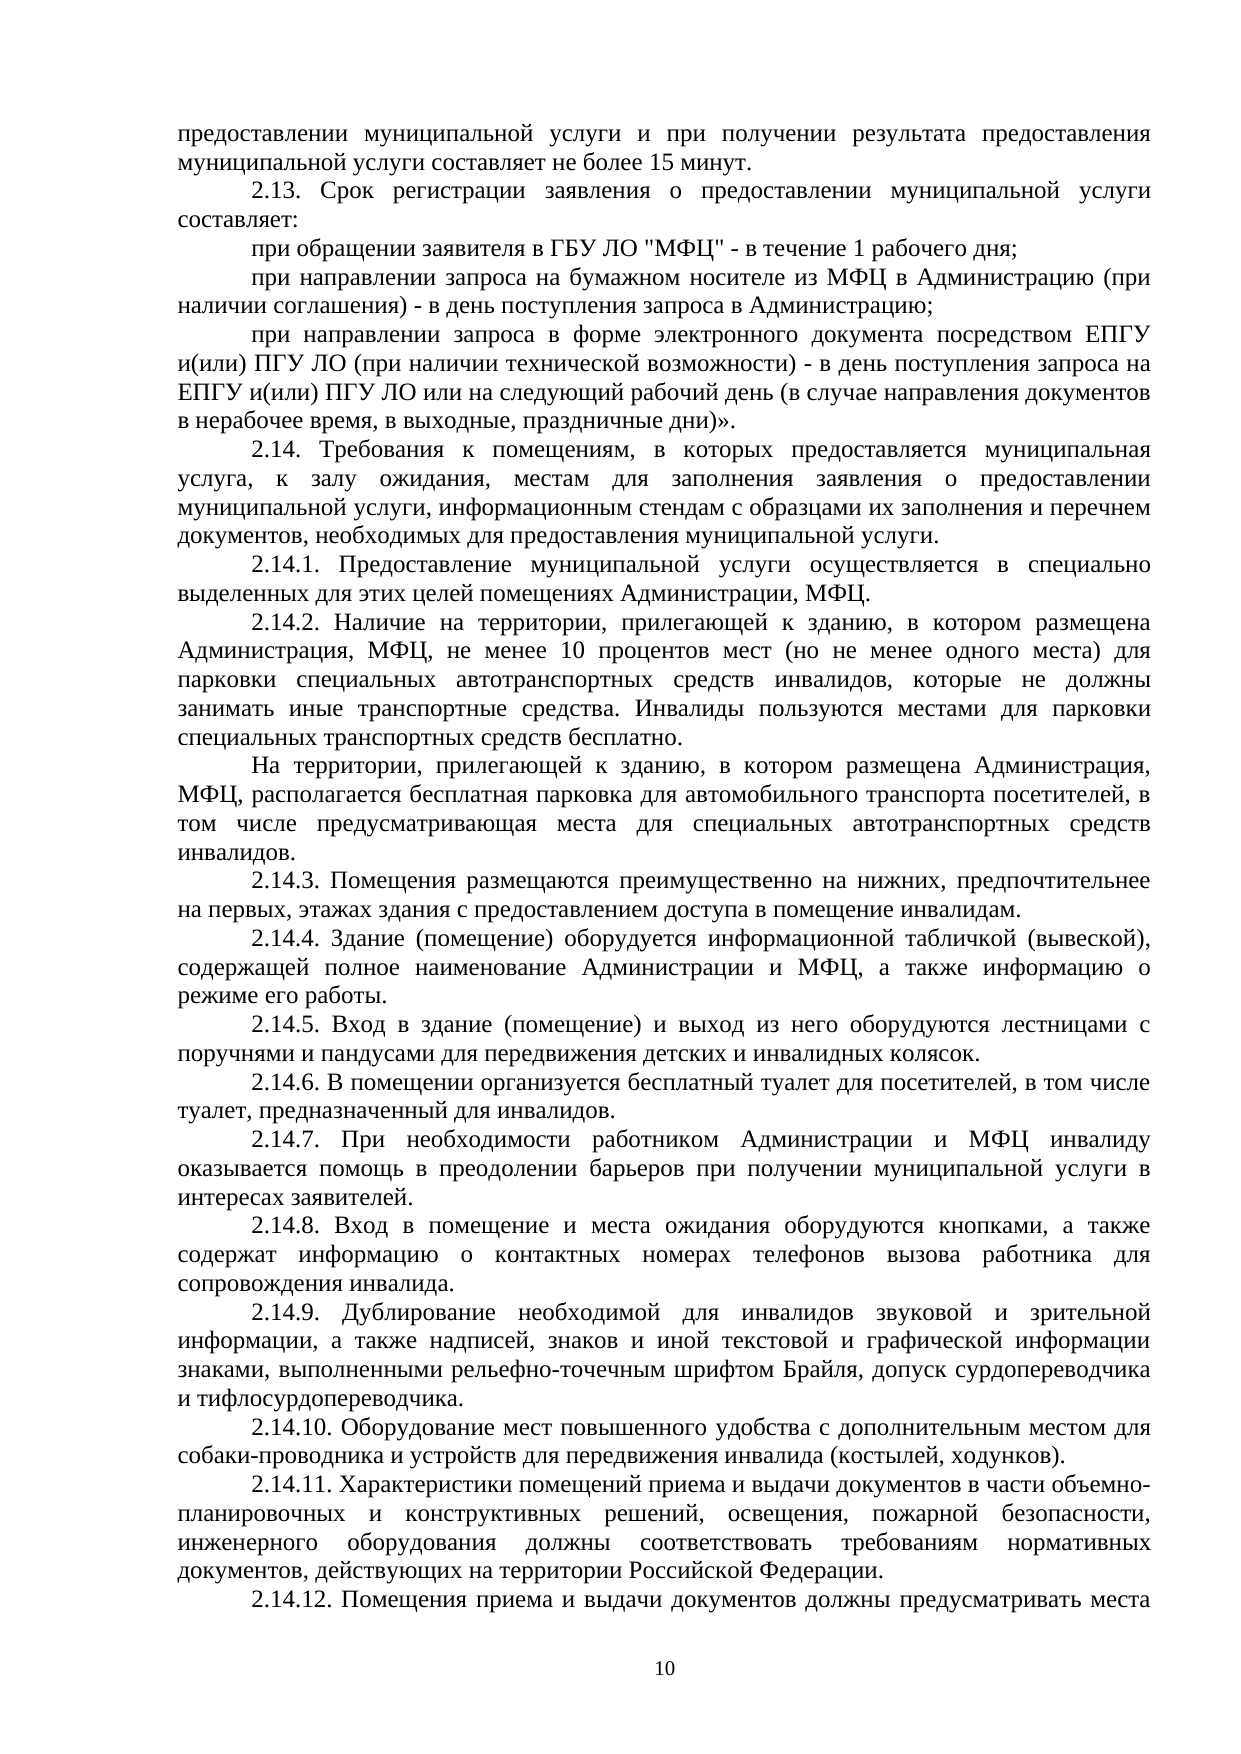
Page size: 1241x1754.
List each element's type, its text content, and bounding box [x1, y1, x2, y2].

text при направлении запроса в форме электронного документа посредством ЕПГУ и(или) ПГУ ЛО (при наличии технической возможности) - в день поступления запроса на ЕПГУ и(или) ПГУ ЛО или на следующий рабочий день (в случае направления документов в нерабочее время, в выходные, праздничные дни)». [177, 319, 1152, 434]
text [177, 118, 1152, 176]
text при направлении запроса на бумажном носителе из МФЦ в Администрацию (при наличии соглашения) - в день поступления запроса в Администрацию; [177, 262, 1152, 319]
text 2.14.10. Оборудование мест повышенного удобства с дополнительным местом для собаки-проводника и устройств для передвижения инвалида (костылей, ходунков). [177, 1412, 1152, 1469]
text при обращении заявителя в ГБУ ЛО "МФЦ" - в течение 1 рабочего дня; [177, 233, 1152, 262]
text 2.14.3. Помещения размещаются преимущественно на нижних, предпочтительнее на первых, этажах здания с предоставлением доступа в помещение инвалидам. [177, 866, 1152, 923]
text 2.13. Срок регистрации заявления о предоставлении муниципальной услуги составляет: [177, 176, 1152, 233]
text 2.14.4. Здание (помещение) оборудуется информационной табличкой (вывеской), содержащей полное наименование Администрации и МФЦ, а также информацию о режиме его работы. [177, 923, 1152, 1009]
text 2.14.9. Дублирование необходимой для инвалидов звуковой и зрительной информации, а также надписей, знаков и иной текстовой и графической информации знаками, выполненными рельефно-точечным шрифтом Брайля, допуск сурдопереводчика и тифлосурдопереводчика. [177, 1297, 1152, 1412]
text На территории, прилегающей к зданию, в котором размещена Администрация, МФЦ, располагается бесплатная парковка для автомобильного транспорта посетителей, в том числе предусматривающая места для специальных автотранспортных средств инвалидов. [177, 751, 1152, 866]
text 2.14.5. Вход в здание (помещение) и выход из него оборудуются лестницами с поручнями и пандусами для передвижения детских и инвалидных колясок. [177, 1009, 1152, 1067]
text 2.14.1. Предоставление муниципальной услуги осуществляется в специально выделенных для этих целей помещениях Администрации, МФЦ. [177, 549, 1152, 607]
text 2.14. Требования к помещениям, в которых предоставляется муниципальная услуга, к залу ожидания, местам для заполнения заявления о предоставлении муниципальной услуги, информационным стендам с образцами их заполнения и перечнем документов, необходимых для предоставления муниципальной услуги. [177, 434, 1152, 549]
text 2.14.11. Характеристики помещений приема и выдачи документов в части объемно-планировочных и конструктивных решений, освещения, пожарной безопасности, инженерного оборудования должны соответствовать требованиям нормативных документов, действующих на территории Российской Федерации. [177, 1469, 1152, 1584]
text 2.14.8. Вход в помещение и места ожидания оборудуются кнопками, а также содержат информацию о контактных номерах телефонов вызова работника для сопровождения инвалида. [177, 1211, 1152, 1297]
text 2.14.6. В помещении организуется бесплатный туалет для посетителей, в том числе туалет, предназначенный для инвалидов. [177, 1067, 1152, 1124]
text 2.14.7. При необходимости работником Администрации и МФЦ инвалиду оказывается помощь в преодолении барьеров при получении муниципальной услуги в интересах заявителей. [177, 1124, 1152, 1211]
text 2.14.2. Наличие на территории, прилегающей к зданию, в котором размещена Администрация, МФЦ, не менее 10 процентов мест (но не менее одного места) для парковки специальных автотранспортных средств инвалидов, которые не должны занимать иные транспортные средства. Инвалиды пользуются местами для парковки специальных транспортных средств бесплатно. [177, 607, 1152, 751]
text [177, 1584, 1152, 1613]
